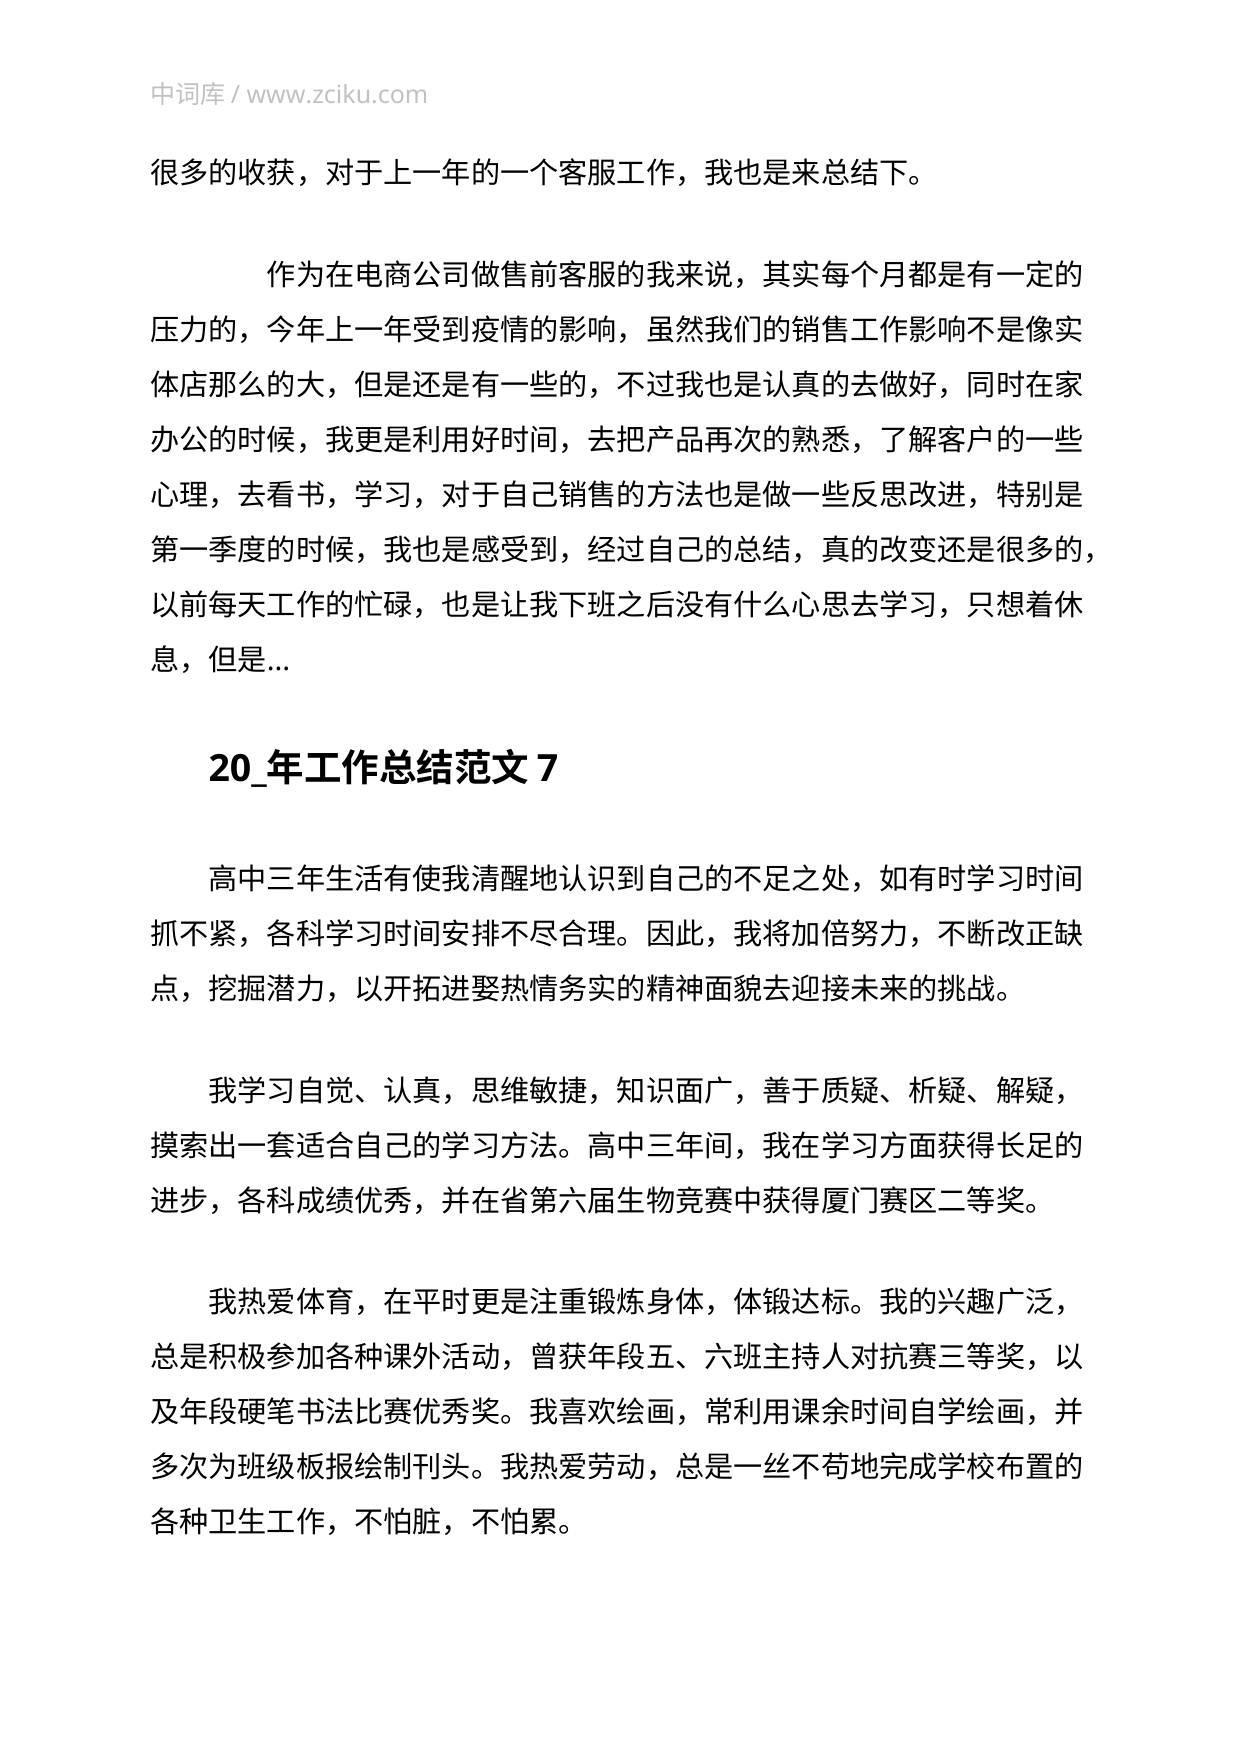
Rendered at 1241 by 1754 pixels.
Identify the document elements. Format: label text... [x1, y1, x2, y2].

text 作为在电商公司做售前客服的我来说，其实每个月都是有一定的压力的，今年上一年受到疫情的影响，虽然我们的销售工作影响不是像实体店那么的大，但是还是有一些的，不过我也是认真的去做好，同时在家办公的时候，我更是利用好时间，去把产品再次的熟悉，了解客户的一些心理，去看书，学习，对于自己销售的方法也是做一些反思改进，特别是第一季度的时候，我也是感受到，经过自己的总结，真的改变还是很多的，以前每天工作的忙碌，也是让我下班之后没有什么心思去学习，只想着休息，但是... [150, 252, 1090, 678]
text 高中三年生活有使我清醒地认识到自己的不足之处，如有时学习时间抓不紧，各科学习时间安排不尽合理。因此，我将加倍努力，不断改正缺点，挖掘潜力，以开拓进娶热情务实的精神面貌去迎接未来的挑战。 [150, 856, 1090, 1008]
text 我热爱体育，在平时更是注重锻炼身体，体锻达标。我的兴趣广泛，总是积极参加各种课外活动，曾获年段五、六班主持人对抗赛三等奖，以及年段硬笔书法比赛优秀奖。我喜欢绘画，常利用课余时间自学绘画，并多次为班级板报绘制刊头。我热爱劳动，总是一丝不苟地完成学校布置的各种卫生工作，不怕脏，不怕累。 [150, 1279, 1090, 1541]
text 20_年工作总结范文7 [150, 738, 1090, 793]
text 我学习自觉、认真，思维敏捷，知识面广，善于质疑、析疑、解疑，摸索出一套适合自己的学习方法。高中三年间，我在学习方面获得长足的进步，各科成绩优秀，并在省第六届生物竞赛中获得厦门赛区二等奖。 [150, 1067, 1090, 1219]
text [150, 150, 1090, 192]
